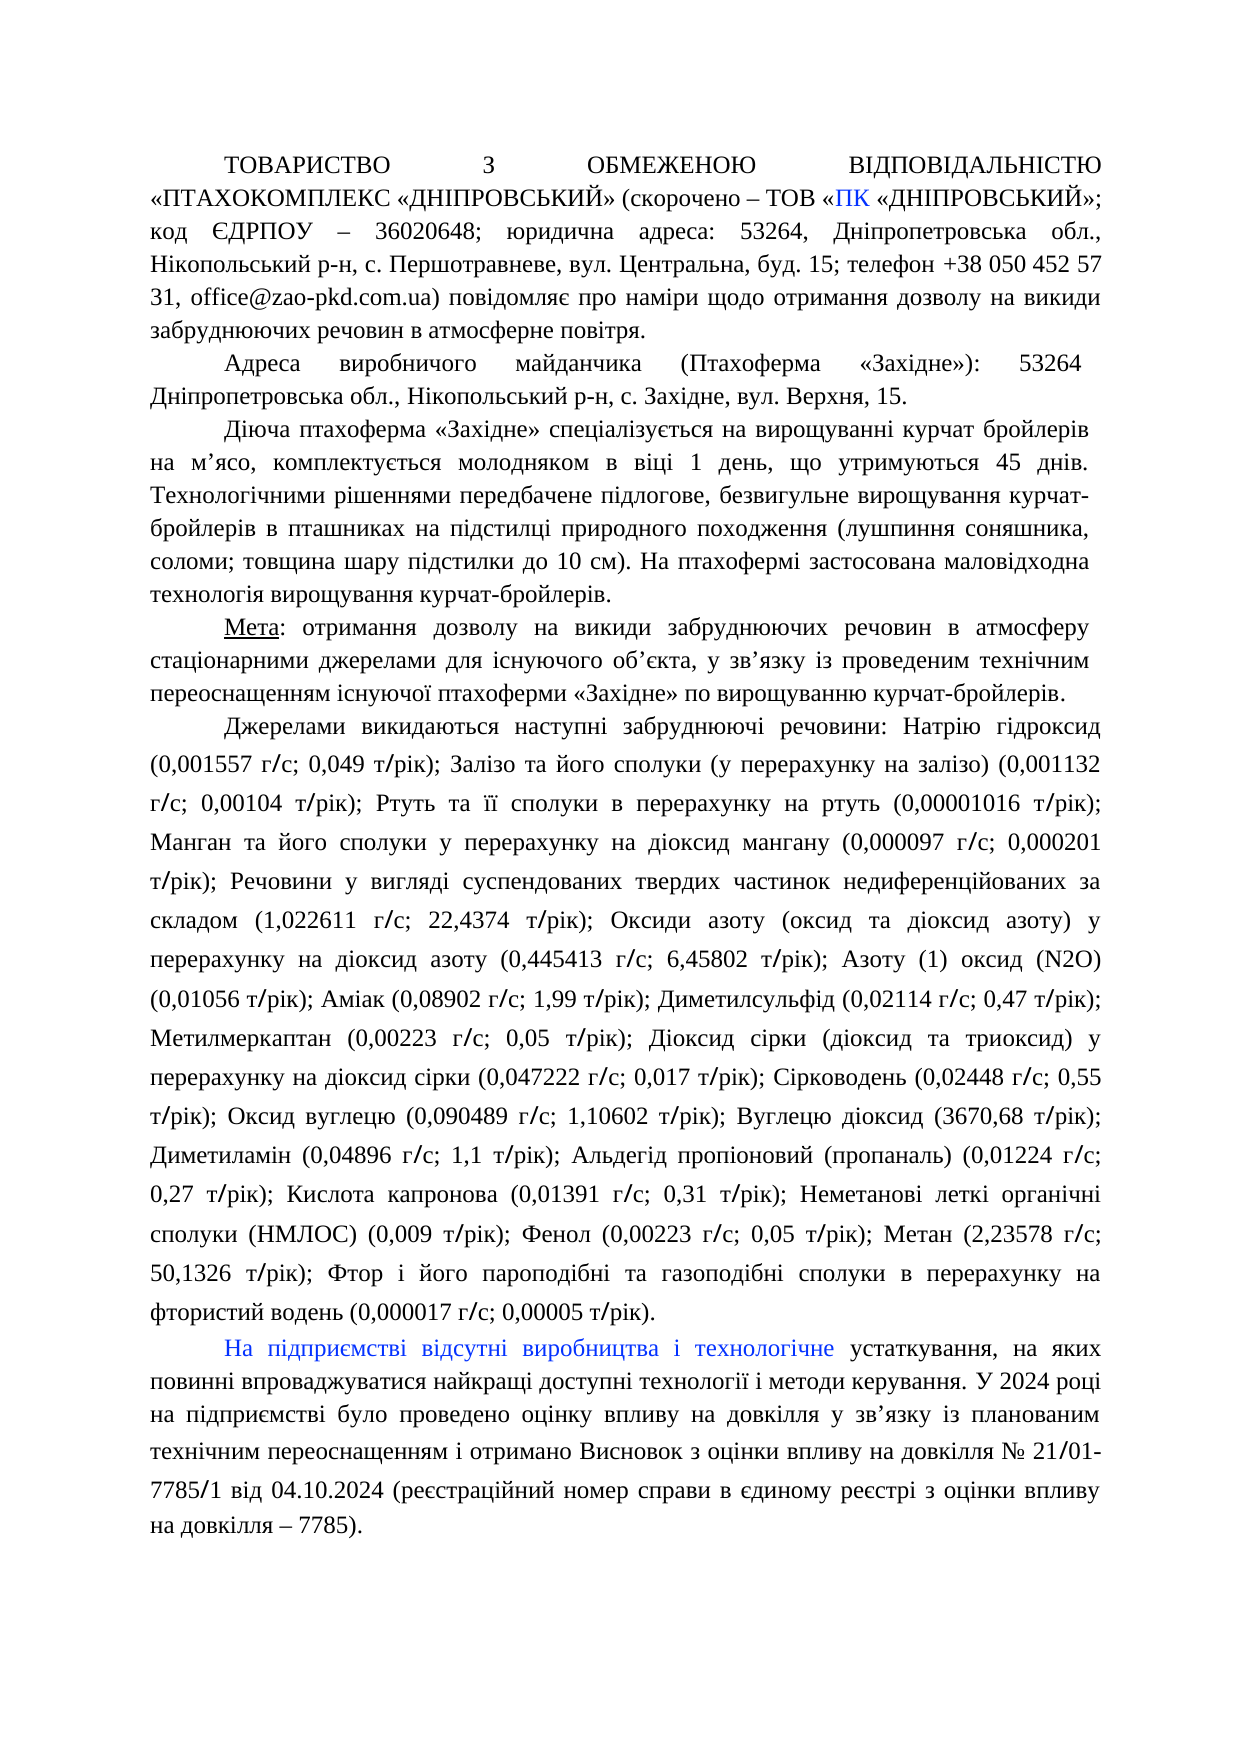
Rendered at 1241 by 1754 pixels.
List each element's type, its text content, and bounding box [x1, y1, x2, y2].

text Адреса виробничого майданчика (Птахоферма «Західне»): 53264 Дніпропетровська обл., Нікопольський р-н, с. Західне, вул. Верхня, 15. [150, 348, 1081, 410]
text На підприємстві відсутні виробництва і технологічне устаткування, на яких повинні впроваджуватися найкращі доступні технології і методи керування. У 2024 році на підприємстві було проведено оцінку впливу на довкілля у звʼязку із планованим технічним переоснащенням і отримано Висновок з оцінки впливу на довкілля № 21/01-7785/1 від 04.10.2024 (реєстраційний номер справи в єдиному реєстрі з оцінки впливу на довкілля – 7785). [150, 1333, 1101, 1539]
text ТОВАРИСТВО З ОБМЕЖЕНОЮ ВІДПОВІДАЛЬНІСТЮ «ПТАХОКОМПЛЕКС «ДНІПРОВСЬКИЙ» (скорочено – ТОВ «ПК «ДНІПРОВСЬКИЙ»; код ЄДРПОУ – 36020648; юридична адреса: 53264, Дніпропетровська обл., Нікопольський р-н, с. Першотравневе, вул. Центральна, буд. 15; телефон +38 050 452 57 31, office@zao-pkd.com.ua) повідомляє про наміри щодо отримання дозволу на викиди забруднюючих речовин в атмосферне повітря. [150, 150, 1102, 344]
text Мета: отримання дозволу на викиди забруднюючих речовин в атмосферу стаціонарними джерелами для існуючого об’єкта, у звʼязку із проведеним технічним переоснащенням існуючої птахоферми «Західне» по вирощуванню курчат-бройлерів. [150, 612, 1090, 707]
text Діюча птахоферма «Західне» спеціалізується на вирощуванні курчат бройлерів на м’ясо, комплектується молодняком в віці 1 день, що утримуються 45 днів. Технологічними рішеннями передбачене підлогове, безвигульне вирощування курчат-бройлерів в пташниках на підстилці природного походження (лушпиння соняшника, соломи; товщина шару підстилки до 10 см). На птахофермі застосована маловідходна технологія вирощування курчат-бройлерів. [150, 414, 1090, 608]
text Джерелами викидаються наступні забруднюючі речовини: Натрію гідроксид (0,001557 г/с; 0,049 т/рік); Залізо та його сполуки (у перерахунку на залізо) (0,001132 г/с; 0,00104 т/рік); Ртуть та її сполуки в перерахунку на ртуть (0,00001016 т/рік); Манган та його сполуки у перерахунку на діоксид мангану (0,000097 г/с; 0,000201 т/рік); Речовини у вигляді суспендованих твердих частинок недиференційованих за складом (1,022611 г/с; 22,4374 т/рік); Оксиди азоту (оксид та діоксид азоту) у перерахунку на діоксид азоту (0,445413 г/с; 6,45802 т/рік); Азоту (1) оксид (N2O) (0,01056 т/рік); Аміак (0,08902 г/с; 1,99 т/рік); Диметилсульфід (0,02114 г/с; 0,47 т/рік); Метилмеркаптан (0,00223 г/с; 0,05 т/рік); Діоксид сірки (діоксид та триоксид) у перерахунку на діоксид сірки (0,047222 г/с; 0,017 т/рік); Сірководень (0,02448 г/с; 0,55 т/рік); Оксид вуглецю (0,090489 г/с; 1,10602 т/рік); Вуглецю діоксид (3670,68 т/рік); Диметиламін (0,04896 г/с; 1,1 т/рік); Альдегід пропіоновий (пропаналь) (0,01224 г/с; 0,27 т/рік); Кислота капронова (0,01391 г/с; 0,31 т/рік); Неметанові леткі органічні сполуки (НМЛОС) (0,009 т/рік); Фенол (0,00223 г/с; 0,05 т/рік); Метан (2,23578 г/с; 50,1326 т/рік); Фтор і його пароподібні та газоподібні сполуки в перерахунку на фтористий водень (0,000017 г/с; 0,00005 т/рік). [150, 711, 1101, 1328]
